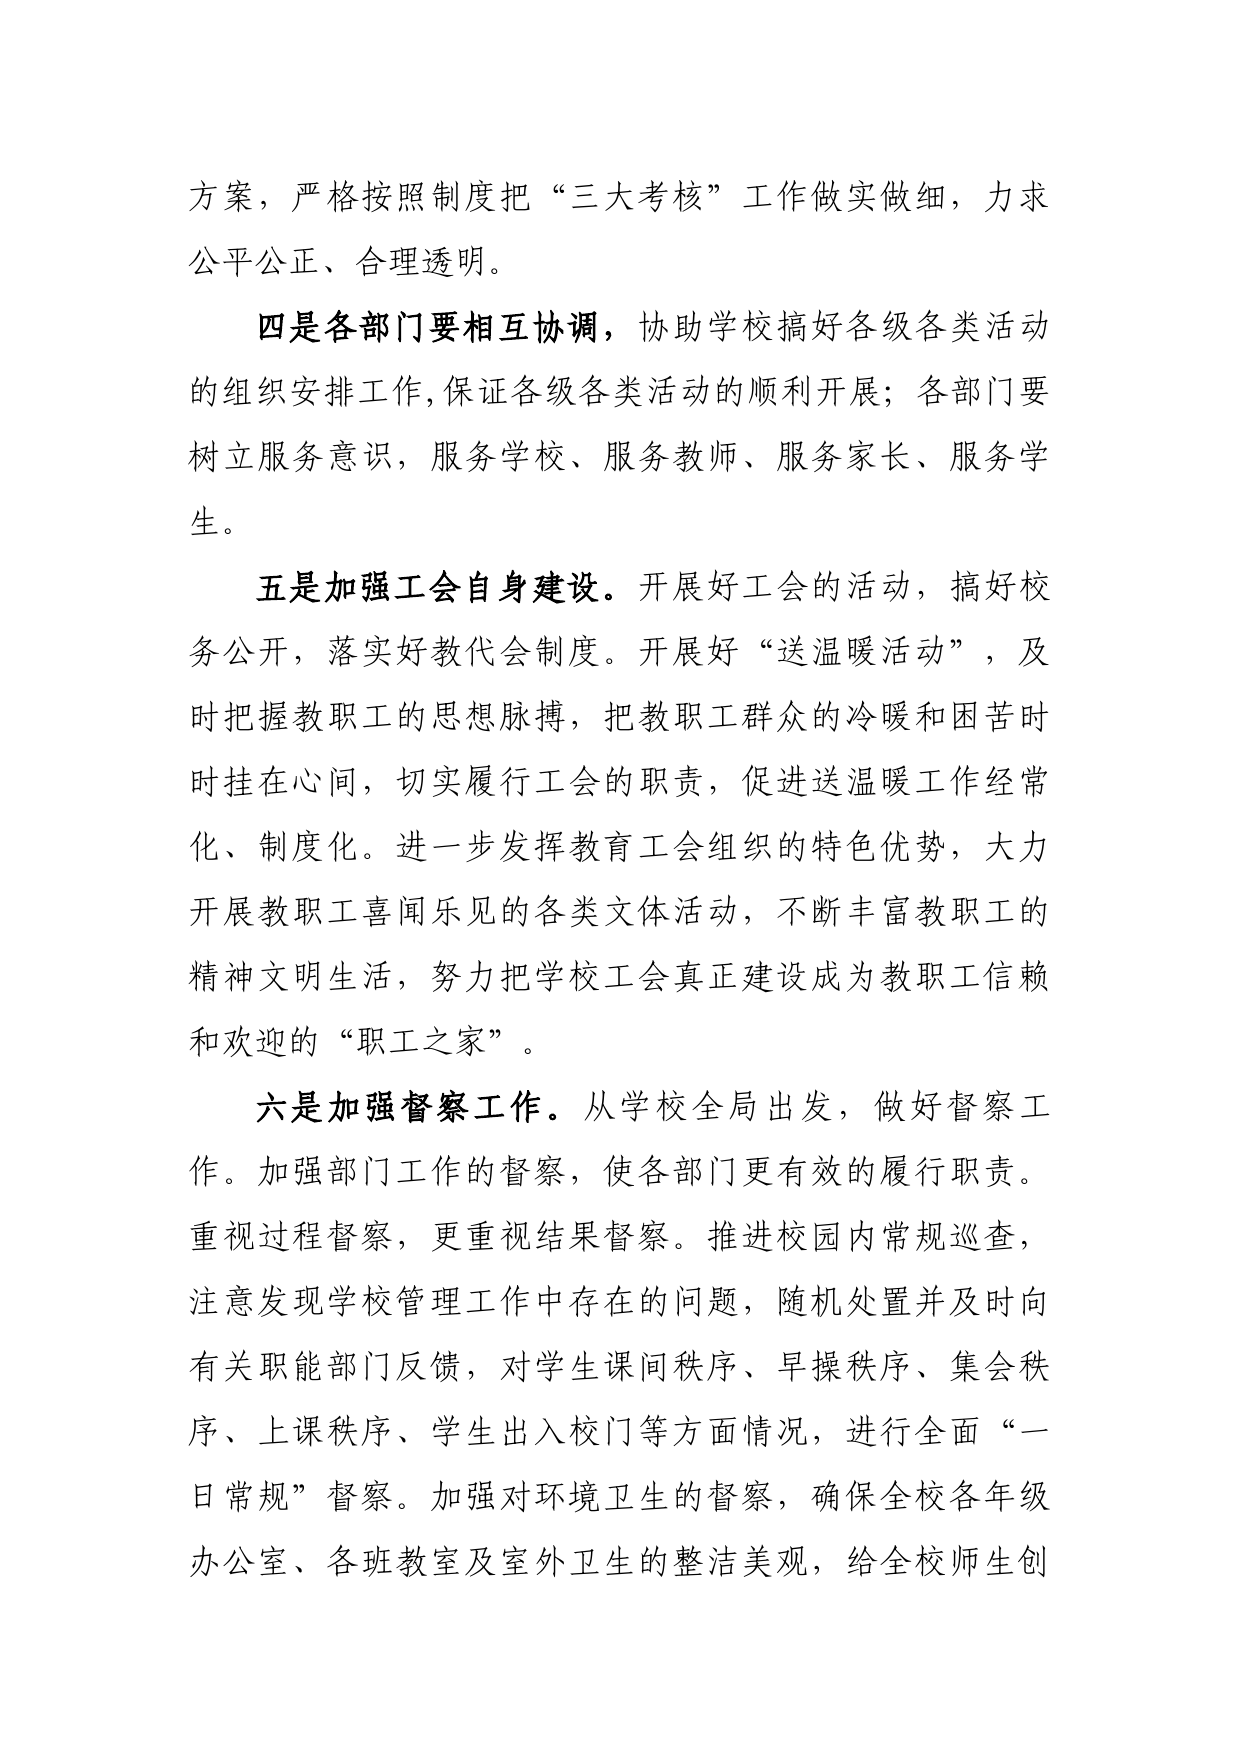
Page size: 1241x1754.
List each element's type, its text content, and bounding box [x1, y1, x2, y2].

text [187, 162, 1053, 292]
text 四是各部门要相互协调，协助学校搞好各级各类活动的组织安排工作,保证各级各类活动的顺利开展；各部门要树立服务意识，服务学校、服务教师、服务家长、服务学生。 [187, 292, 1053, 552]
text 五是加强工会自身建设。开展好工会的活动，搞好校务公开，落实好教代会制度。开展好“送温暖活动”，及时把握教职工的思想脉搏，把教职工群众的冷暖和困苦时时挂在心间，切实履行工会的职责，促进送温暖工作经常化、制度化。进一步发挥教育工会组织的特色优势，大力开展教职工喜闻乐见的各类文体活动，不断丰富教职工的精神文明生活，努力把学校工会真正建设成为教职工信赖和欢迎的“职工之家”。 [187, 552, 1053, 1072]
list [187, 1072, 1053, 1592]
